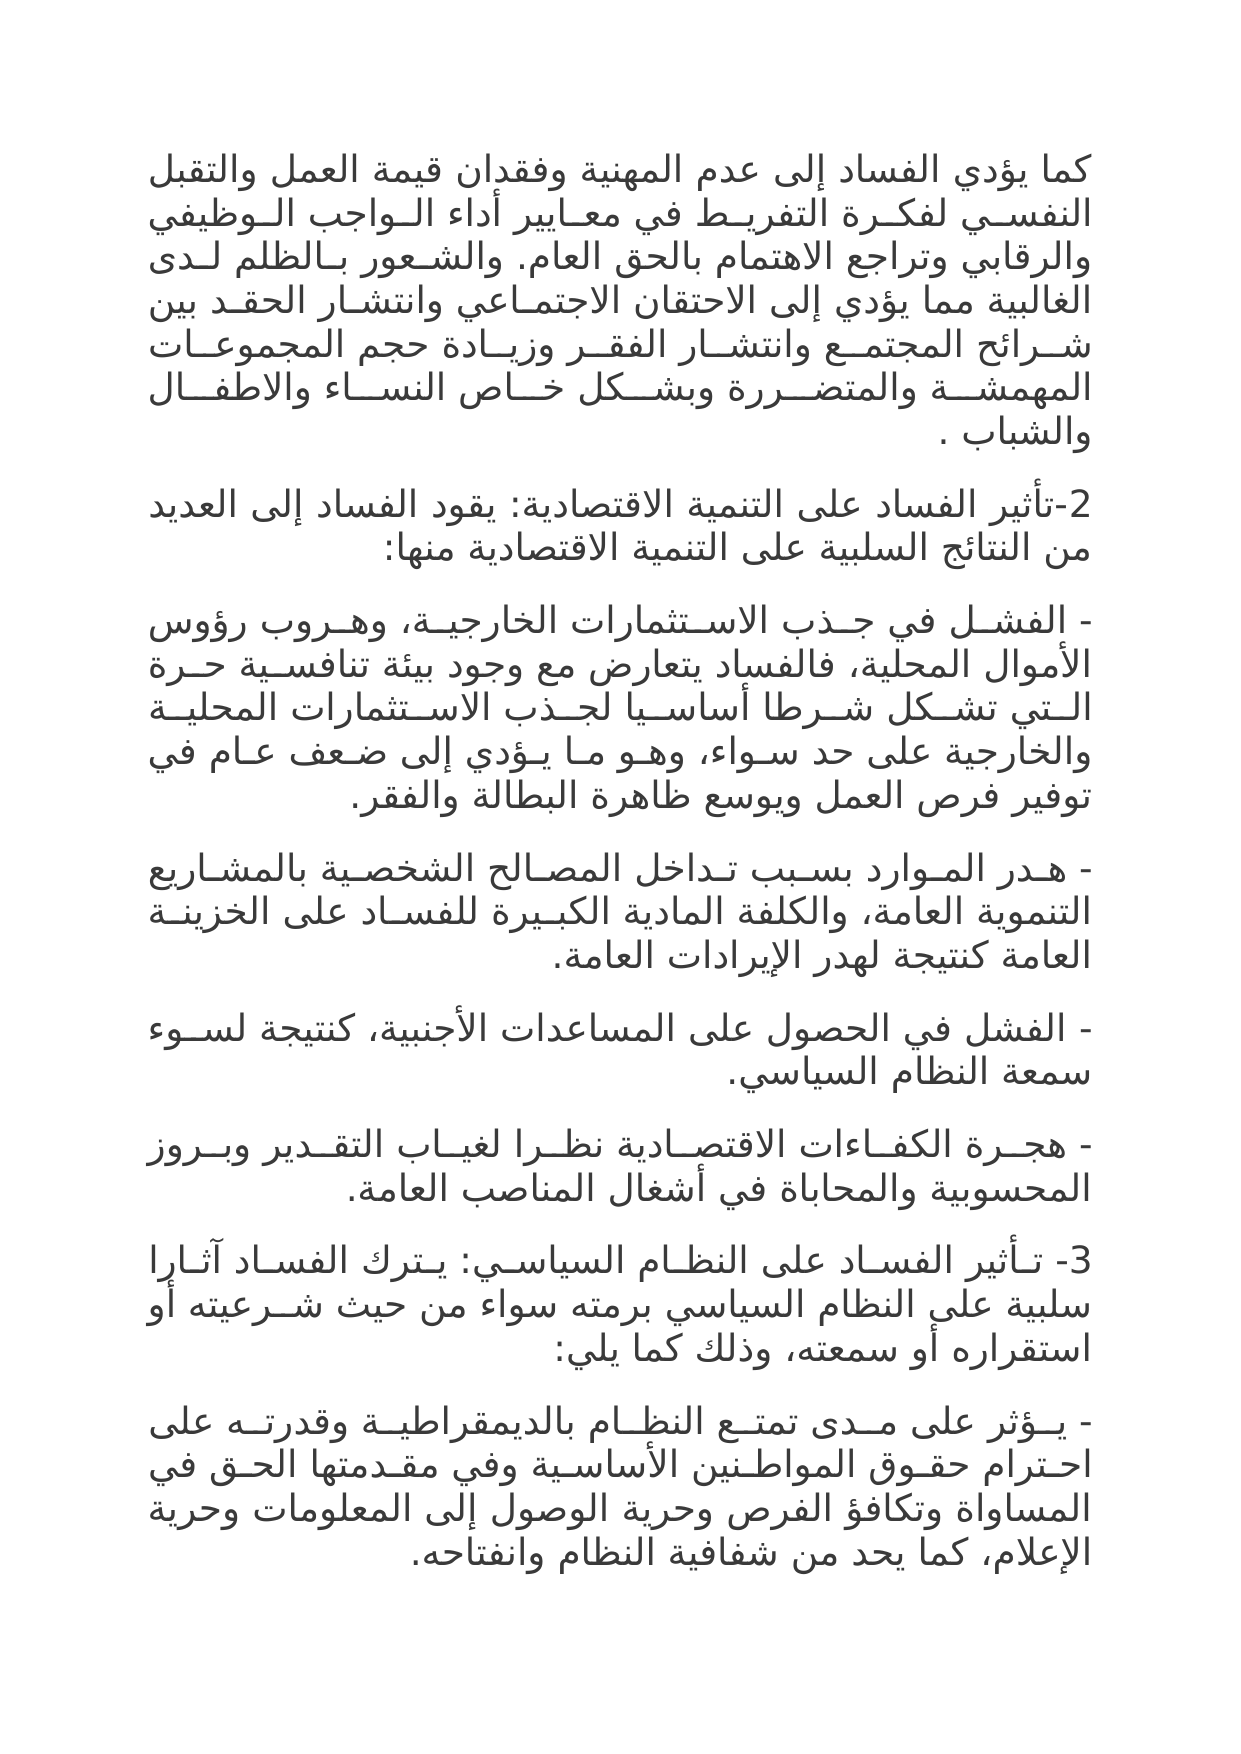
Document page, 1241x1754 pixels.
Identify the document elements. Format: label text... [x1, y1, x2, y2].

text - الفشل في الحصول على المساعدات الأجنبية، كنتيجة لسوء سمعة النظام السياسي. [148, 1006, 1093, 1093]
text - الفشل في جذب الاستثمارات الخارجية، وهروب رؤوس الأموال المحلية، فالفساد يتعارض مع وجود بيئة تنافسية حرة التي تشكل شرطا أساسيا لجذب الاستثمارات المحلية والخارجية على حد سواء، وهو ما يؤدي إلى ضعف عام في توفير فرص العمل ويوسع ظاهرة البطالة والفقر. [148, 599, 1093, 817]
text - هدر الموارد بسبب تداخل المصالح الشخصية بالمشاريع التنموية العامة، والكلفة المادية الكبيرة للفساد على الخزينة العامة كنتيجة لهدر الإيرادات العامة. [148, 846, 1093, 977]
text 3- تأثير الفساد على النظام السياسي: يترك الفساد آثارا سلبية على النظام السياسي برمته سواء من حيث شرعيته أو استقراره أو سمعته، وذلك كما يلي: [148, 1239, 1093, 1370]
text 2-تأثير الفساد على التنمية الاقتصادية: يقود الفساد إلى العديد من النتائج السلبية على التنمية الاقتصادية منها: [148, 482, 1093, 569]
text - هجرة الكفاءات الاقتصادية نظرا لغياب التقدير وبروز المحسوبية والمحاباة في أشغال المناصب العامة. [148, 1123, 1093, 1210]
text - يؤثر على مدى تمتع النظام بالديمقراطية وقدرته على احترام حقوق المواطنين الأساسية وفي مقدمتها الحق في المساواة وتكافؤ الفرص وحرية الوصول إلى المعلومات وحرية الإعلام، كما يحد من شفافية النظام وانفتاحه. [148, 1399, 1093, 1574]
text كما يؤدي الفساد إلى عدم المهنية وفقدان قيمة العمل والتقبل النفسي لفكرة التفريط في معايير أداء الواجب الوظيفي والرقابي وتراجع الاهتمام بالحق العام. والشعور بالظلم لدى الغالبية مما يؤدي إلى الاحتقان الاجتماعي وانتشار الحقد بين شرائح المجتمع وانتشار الفقر وزيادة حجم المجموعات المهمشة والمتضررة وبشكل خاص النساء والاطفال والشباب . [148, 148, 1093, 453]
